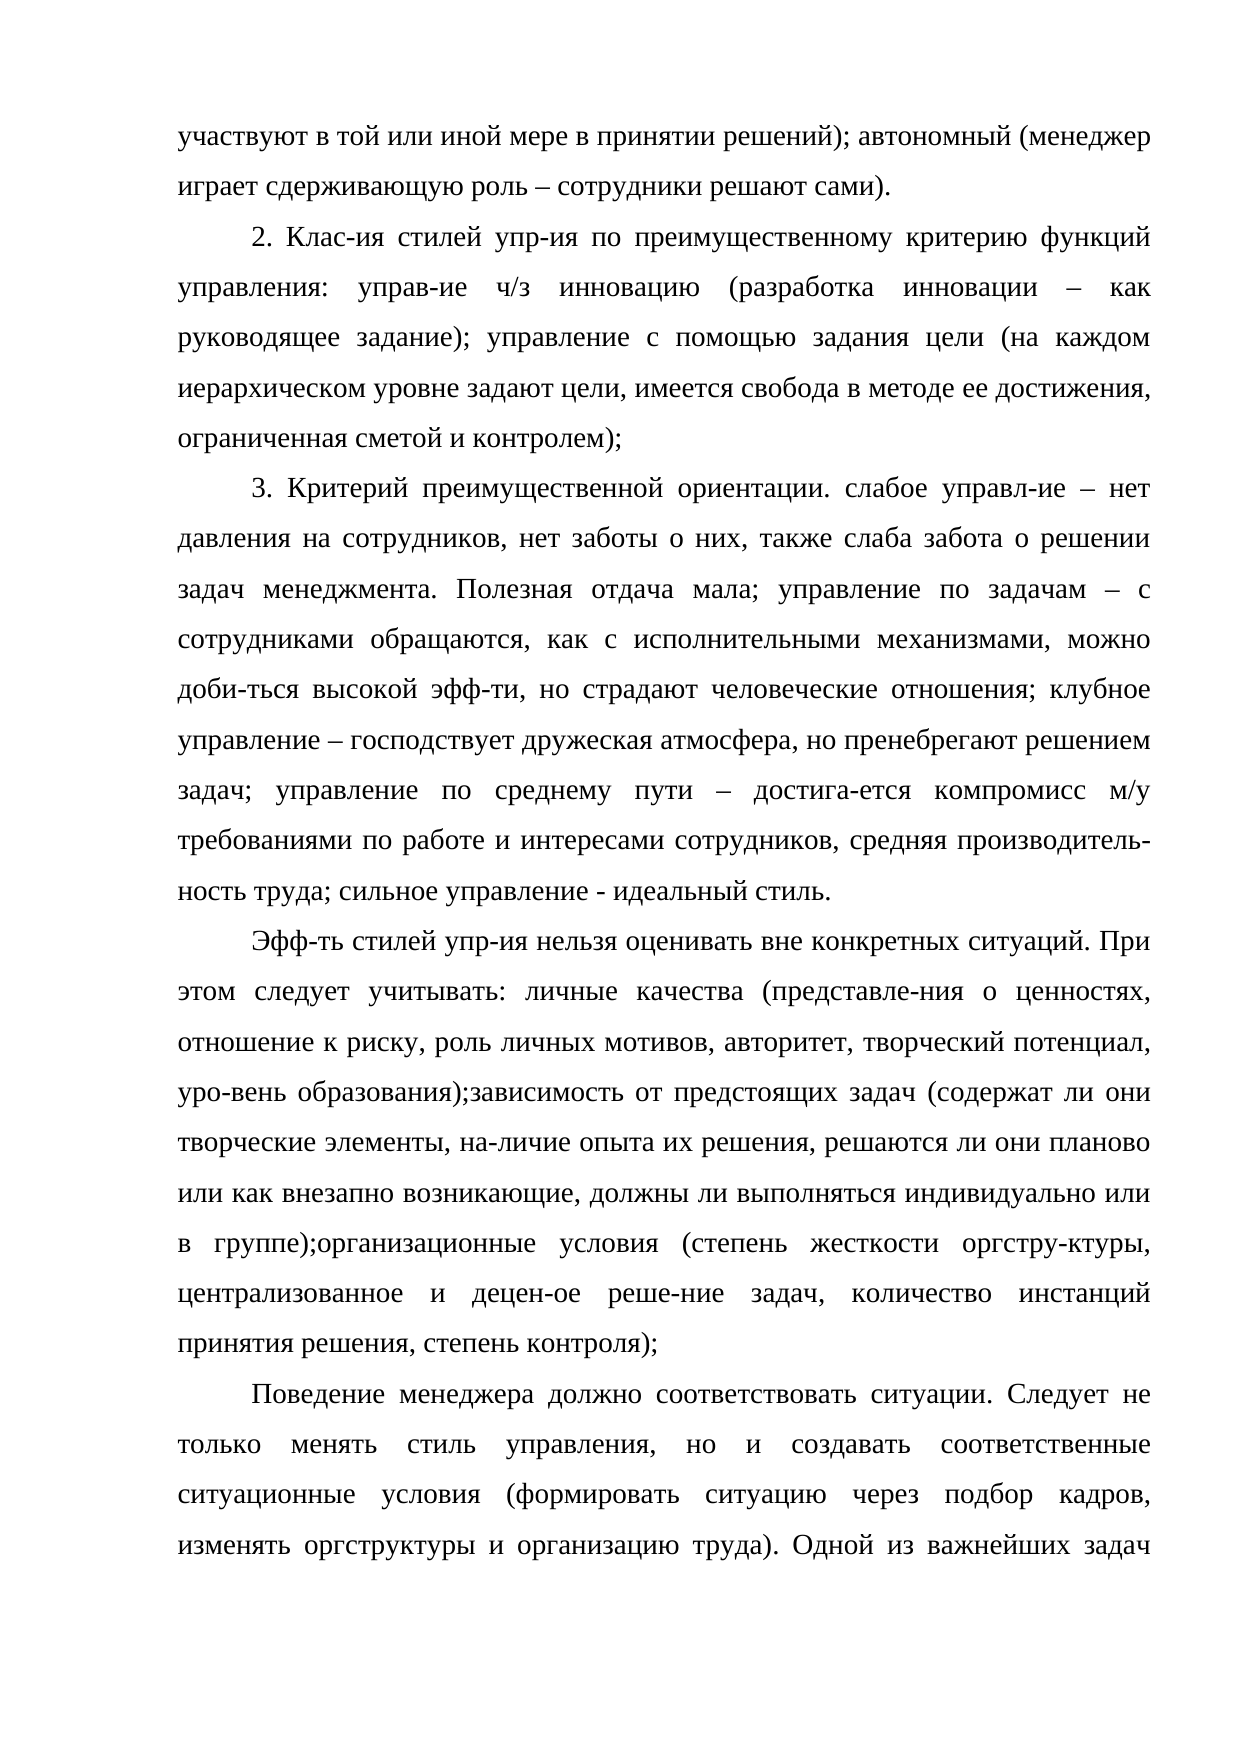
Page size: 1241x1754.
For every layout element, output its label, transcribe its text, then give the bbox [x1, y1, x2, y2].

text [177, 118, 1152, 202]
text Эфф-ть стилей упр-ия нельзя оценивать вне конкретных ситуаций. При этом следует учитывать: личные качества (представле-ния о ценностях, отношение к риску, роль личных мотивов, авторитет, творческий потенциал, уро-вень образования);зависимость от предстоящих задач (содержат ли они творческие элементы, на-личие опыта их решения, решаются ли они планово или как внезапно возникающие, должны ли выполняться индивидуально или в группе);организационные условия (степень жесткости оргстру-ктуры, централизованное и децен-ое реше-ние задач, количество инстанций принятия решения, степень контроля); [177, 923, 1152, 1359]
text 2. Клас-ия стилей упр-ия по преимущественному критерию функций управления: управ-ие ч/з инновацию (разработка инновации – как руководящее задание); управление с помощью задания цели (на каждом иерархическом уровне задают цели, имеется свобода в методе ее достижения, ограниченная сметой и контролем); [177, 219, 1152, 453]
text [177, 1376, 1152, 1560]
text 3. Критерий преимущественной ориентации. слабое управл-ие – нет давления на сотрудников, нет заботы о них, также слаба забота о решении задач менеджмента. Полезная отдача мала; управление по задачам – с сотрудниками обращаются, как с исполнительными механизмами, можно доби-ться высокой эфф-ти, но страдают человеческие отношения; клубное управление – господствует дружеская атмосфера, но пренебрегают решением задач; управление по среднему пути – достига-ется компромисс м/у требованиями по работе и интересами сотрудников, средняя производитель-ность труда; сильное управление - идеальный стиль. [177, 470, 1152, 906]
